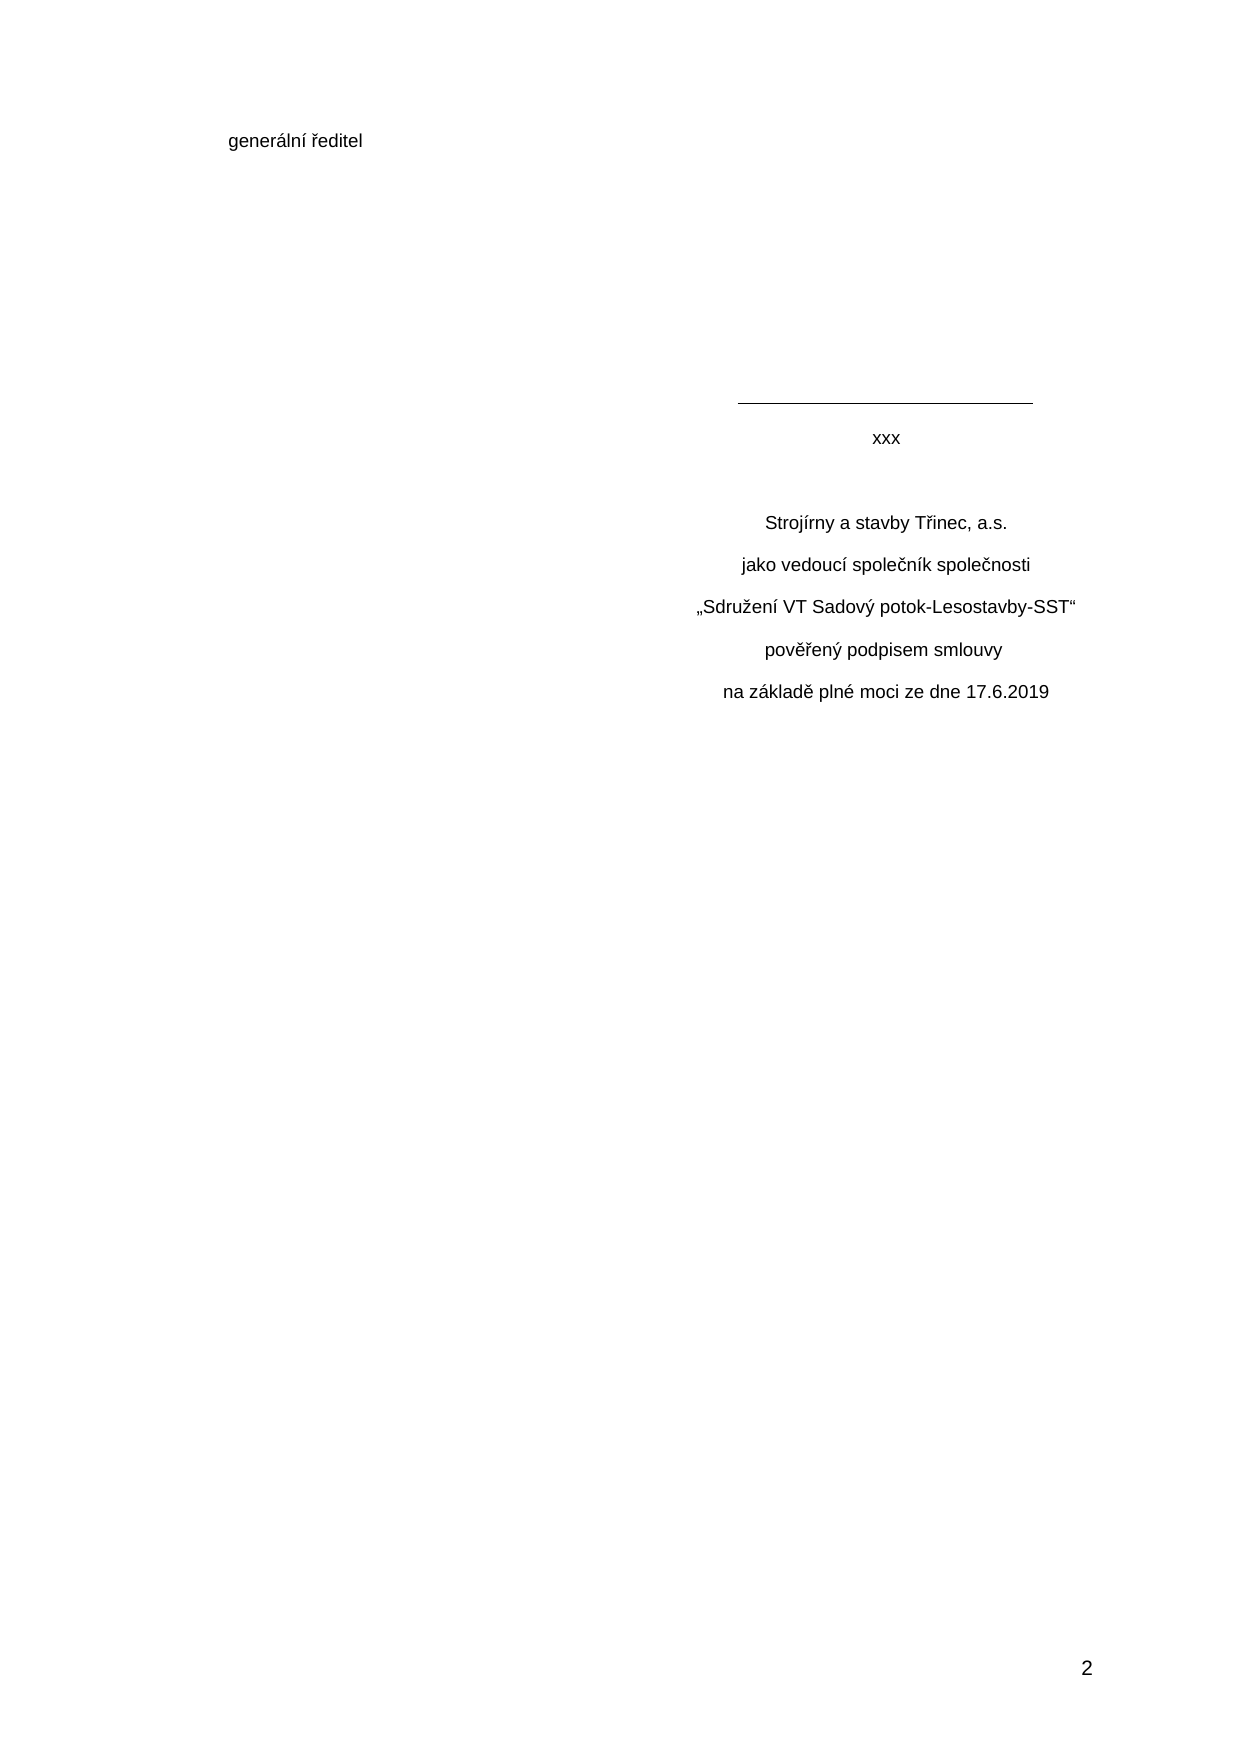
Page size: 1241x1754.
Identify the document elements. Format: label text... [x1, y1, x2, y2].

list jako vedoucí společník společnosti [148, 554, 1092, 575]
list generální ředitel [148, 130, 1092, 151]
list „Sdružení VT Sadový potok-Lesostavby-SST“ [148, 596, 1092, 618]
list xxx [148, 427, 1092, 448]
list na základě plné moci ze dne 17.6.2019 [148, 681, 1092, 703]
list pověřený podpisem smlouvy [148, 639, 1092, 660]
list Strojírny a stavby Třinec, a.s. [148, 511, 1092, 533]
